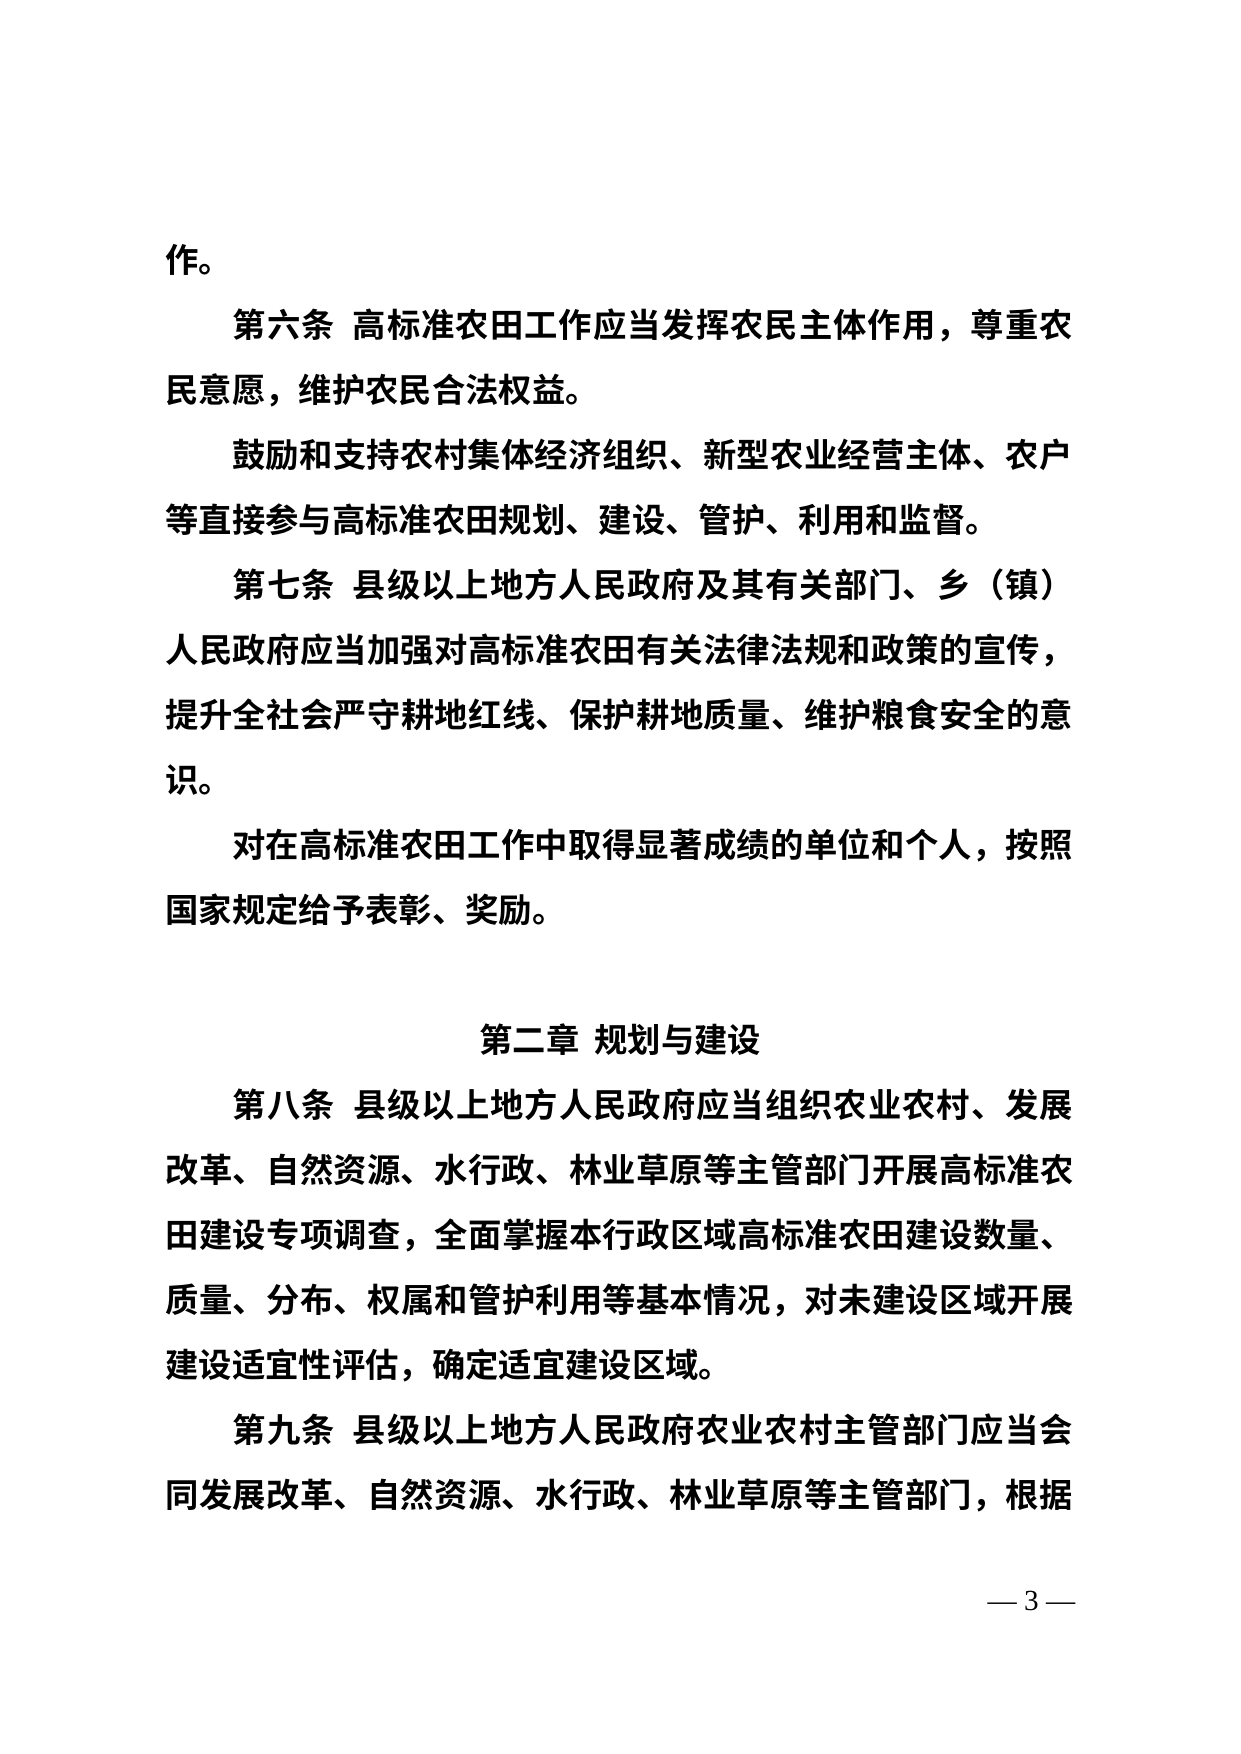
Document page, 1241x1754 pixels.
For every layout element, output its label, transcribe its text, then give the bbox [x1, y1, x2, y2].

text 第二章 规划与建设 [165, 1006, 1075, 1071]
text 第八条 县级以上地方人民政府应当组织农业农村、发展改革、自然资源、水行政、林业草原等主管部门开展高标准农田建设专项调查，全面掌握本行政区域高标准农田建设数量、质量、分布、权属和管护利用等基本情况，对未建设区域开展建设适宜性评估，确定适宜建设区域。 [165, 1071, 1075, 1396]
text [165, 226, 1075, 291]
text 第七条 县级以上地方人民政府及其有关部门、乡（镇）人民政府应当加强对高标准农田有关法律法规和政策的宣传，提升全社会严守耕地红线、保护耕地质量、维护粮食安全的意识。 [165, 551, 1075, 811]
text 鼓励和支持农村集体经济组织、新型农业经营主体、农户等直接参与高标准农田规划、建设、管护、利用和监督。 [165, 421, 1075, 551]
text 第六条 高标准农田工作应当发挥农民主体作用，尊重农民意愿，维护农民合法权益。 [165, 291, 1075, 421]
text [165, 1396, 1075, 1526]
text 对在高标准农田工作中取得显著成绩的单位和个人，按照国家规定给予表彰、奖励。 [165, 811, 1075, 941]
